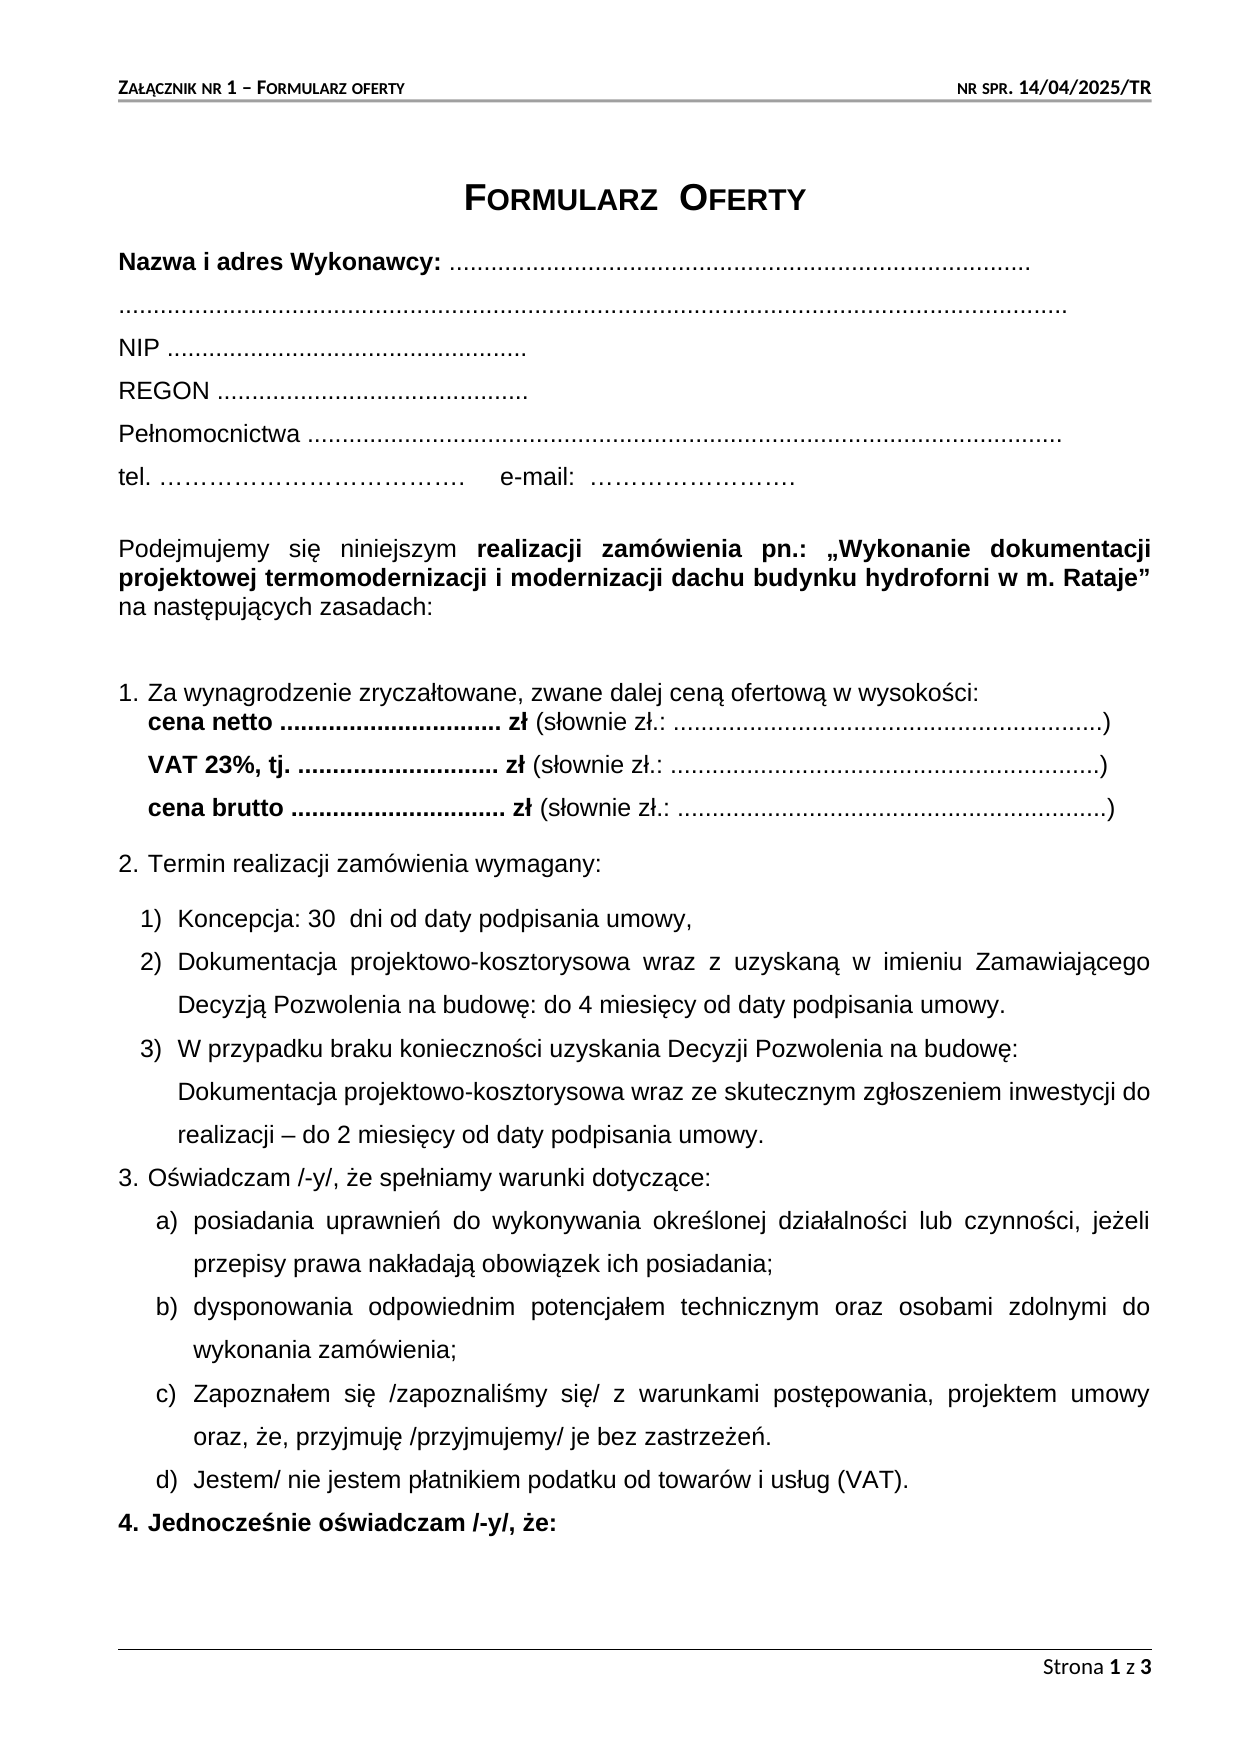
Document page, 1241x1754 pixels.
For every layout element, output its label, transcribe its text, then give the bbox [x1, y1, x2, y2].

text cena brutto ............................... zł (słownie zł.: ..............................................................) [148, 793, 1152, 822]
text NIP .................................................... [118, 333, 1196, 362]
list W przypadku braku konieczności uzyskania Decyzji Pozwolenia na budowę: [140, 1034, 1152, 1062]
list Dokumentacja projektowo-kosztorysowa wraz ze skutecznym zgłoszeniem inwestycji do realizacji – do 2 miesięcy od daty podpisania umowy. [177, 1077, 1152, 1149]
text cena netto ................................ zł (słownie zł.: ..............................................................) [148, 707, 1152, 736]
list Jestem/ nie jestem płatnikiem podatku od towarów i usług (VAT). [156, 1465, 1152, 1494]
list Termin realizacji zamówienia wymagany: [118, 849, 1152, 877]
list dysponowania odpowiednim potencjałem technicznym oraz osobami zdolnymi do wykonania zamówienia; [156, 1292, 1152, 1364]
list Zapoznałem się /zapoznaliśmy się/ z warunkami postępowania, projektem umowy oraz, że, przyjmuję /przyjmujemy/ je bez zastrzeżeń. [156, 1379, 1152, 1451]
list Jednocześnie oświadczam /-y/, że: [118, 1508, 1152, 1537]
text REGON ............................................. [118, 376, 1196, 405]
text ......................................................................................................................................... [118, 290, 1196, 319]
list Oświadczam /-y/, że spełniamy warunki dotyczące: [118, 1163, 1152, 1192]
text Podejmujemy się niniejszym realizacji zamówienia pn.: „Wykonanie dokumentacji projektowej termomodernizacji i modernizacji dachu budynku hydroforni w m. Rataje” na następujących zasadach: [118, 534, 1152, 621]
list Koncepcja: 30 dni od daty podpisania umowy, [140, 904, 1152, 933]
list Dokumentacja projektowo-kosztorysowa wraz z uzyskaną w imieniu Zamawiającego Decyzją Pozwolenia na budowę: do 4 miesięcy od daty podpisania umowy. [140, 947, 1152, 1019]
text Formularz Oferty [118, 175, 1152, 218]
text Pełnomocnictwa ............................................................................................................. [118, 419, 1196, 448]
list posiadania uprawnień do wykonywania określonej działalności lub czynności, jeżeli przepisy prawa nakładają obowiązek ich posiadania; [156, 1206, 1152, 1278]
text tel. ………………………………. e-mail: ……………………. [118, 462, 1196, 491]
list Za wynagrodzenie zryczałtowane, zwane dalej ceną ofertową w wysokości: [118, 678, 1152, 707]
text VAT 23%, tj. ............................. zł (słownie zł.: ..............................................................) [148, 750, 1152, 779]
text Nazwa i adres Wykonawcy: .................................................................................... [118, 247, 1196, 276]
